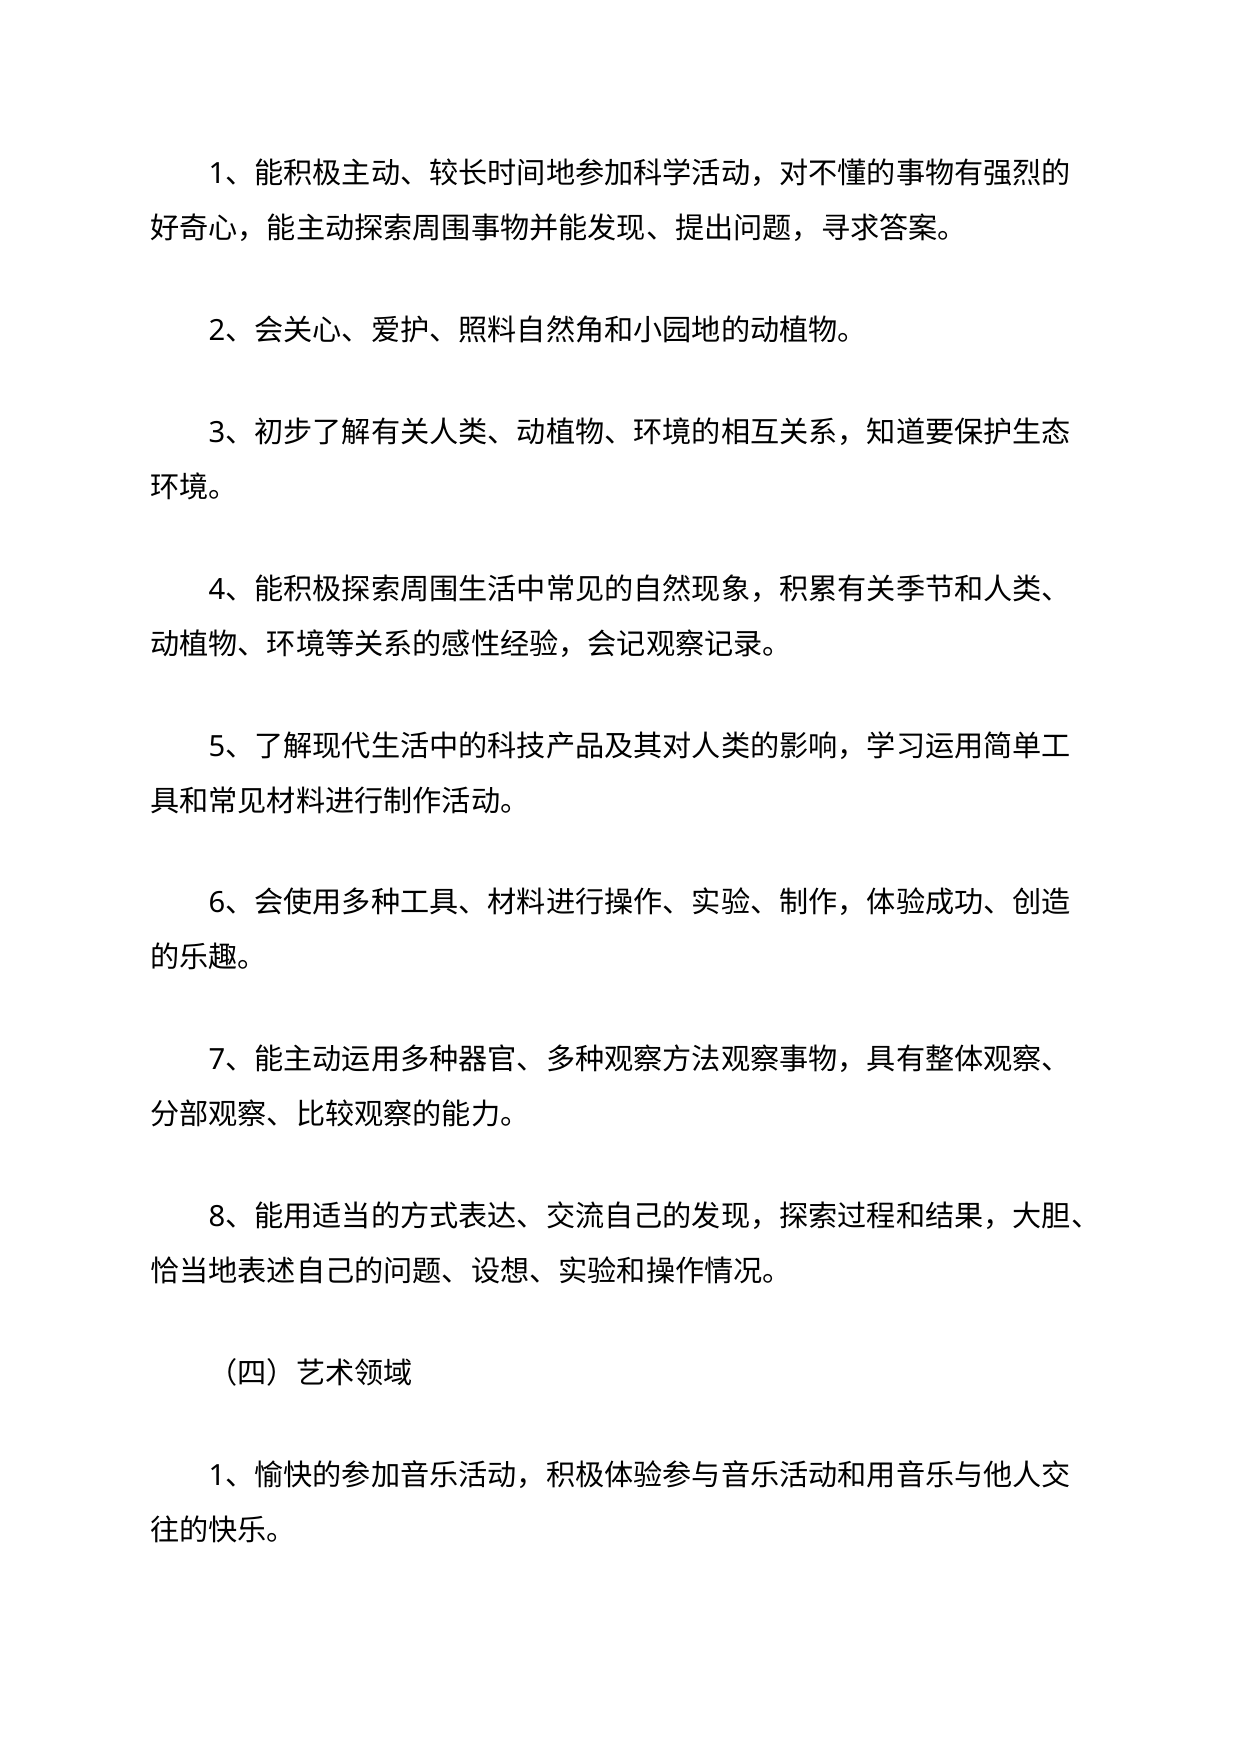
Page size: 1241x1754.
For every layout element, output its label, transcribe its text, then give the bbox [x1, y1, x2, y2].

text 6、会使用多种工具、材料进行操作、实验、制作，体验成功、创造的乐趣。 [150, 879, 1090, 976]
text 5、了解现代生活中的科技产品及其对人类的影响，学习运用简单工具和常见材料进行制作活动。 [150, 722, 1090, 819]
text 4、能积极探索周围生活中常见的自然现象，积累有关季节和人类、动植物、环境等关系的感性经验，会记观察记录。 [150, 566, 1090, 663]
text 7、能主动运用多种器官、多种观察方法观察事物，具有整体观察、分部观察、比较观察的能力。 [150, 1036, 1090, 1133]
text 1、愉快的参加音乐活动，积极体验参与音乐活动和用音乐与他人交往的快乐。 [150, 1451, 1090, 1548]
text 2、会关心、爱护、照料自然角和小园地的动植物。 [150, 307, 1090, 349]
text 1、能积极主动、较长时间地参加科学活动，对不懂的事物有强烈的好奇心，能主动探索周围事物并能发现、提出问题，寻求答案。 [150, 150, 1090, 247]
text 3、初步了解有关人类、动植物、环境的相互关系，知道要保护生态环境。 [150, 409, 1090, 506]
text 8、能用适当的方式表达、交流自己的发现，探索过程和结果，大胆、恰当地表述自己的问题、设想、实验和操作情况。 [150, 1193, 1090, 1290]
text （四）艺术领域 [150, 1349, 1090, 1392]
